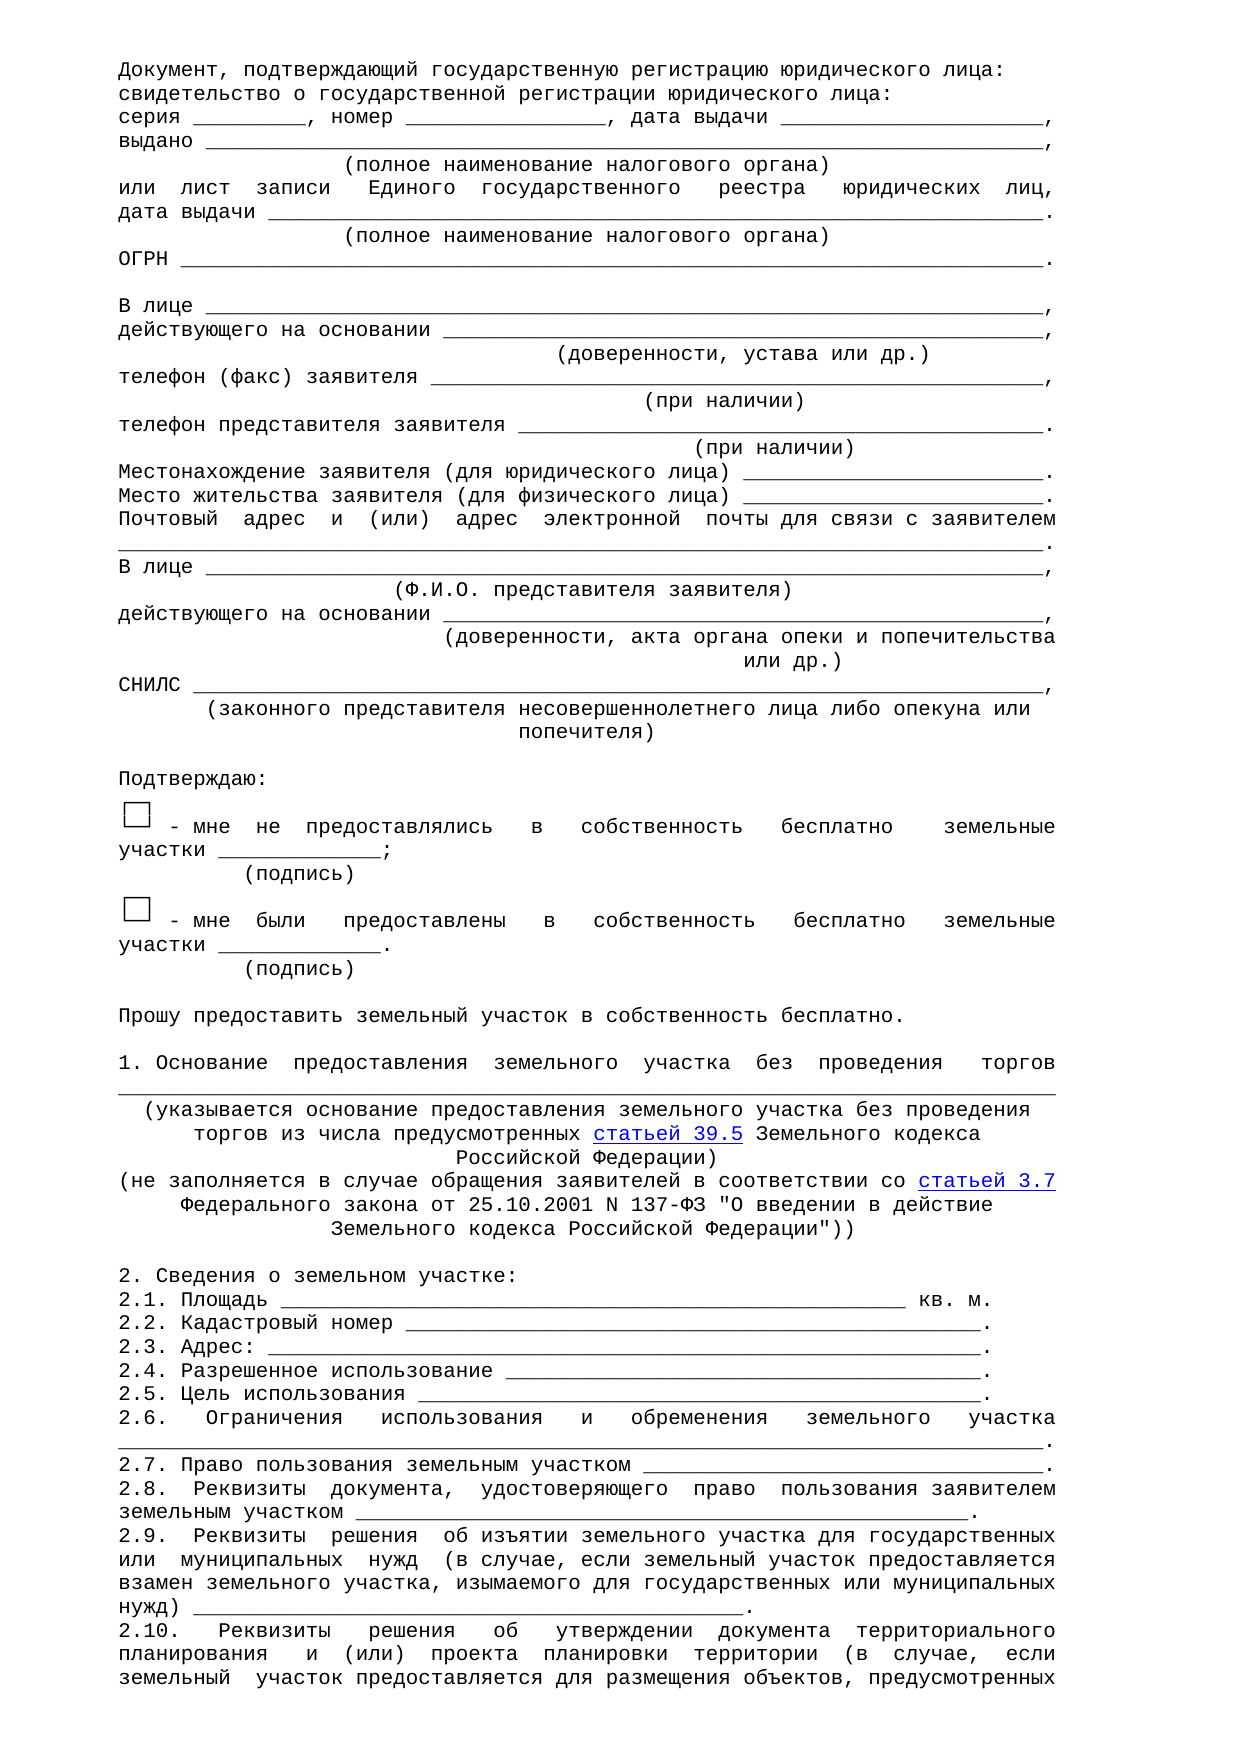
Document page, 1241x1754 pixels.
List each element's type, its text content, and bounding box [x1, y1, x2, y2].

text (полное наименование налогового органа) [118, 154, 1181, 177]
text или лист записи Единого государственного реестра юридических лиц, [118, 177, 1181, 201]
text взамен земельного участка, изымаемого для государственных или муниципальных [118, 1572, 1181, 1596]
text земельным участком _________________________________________________. [118, 1501, 1181, 1525]
text торгов из числа предусмотренных статьей 39.5 Земельного кодекса [118, 1123, 1181, 1147]
text Прошу предоставить земельный участок в собственность бесплатно. [118, 1005, 1181, 1028]
text └─┘ - мне были предоставлены в собственность бесплатно земельные [118, 910, 1181, 934]
text ___________________________________________________________________________ [118, 1076, 1181, 1099]
text (указывается основание предоставления земельного участка без проведения [118, 1099, 1181, 1123]
text планирования и (или) проекта планировки территории (в случае, если [118, 1643, 1181, 1667]
text (доверенности, акта органа опеки и попечительства [118, 627, 1181, 650]
text участки _____________; [118, 839, 1181, 863]
text действующего на основании ________________________________________________, [118, 603, 1181, 627]
text __________________________________________________________________________. [118, 532, 1181, 556]
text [118, 106, 1181, 130]
text попечителя) [118, 721, 1181, 745]
text В лице ___________________________________________________________________, [118, 556, 1181, 579]
text свидетельство о государственной регистрации юридического лица: [118, 83, 1181, 106]
text 2.2. Кадастровый номер ______________________________________________. [118, 1312, 1181, 1336]
text Место жительства заявителя (для физического лица) ________________________. [118, 485, 1181, 508]
text ОГРН _____________________________________________________________________. [118, 248, 1181, 272]
text 2.3. Адрес: _________________________________________________________. [118, 1336, 1181, 1359]
text Местонахождение заявителя (для юридического лица) ________________________. [118, 461, 1181, 485]
text ┌─┐ [118, 792, 1181, 816]
text 1. Основание предоставления земельного участка без проведения торгов [118, 1052, 1181, 1076]
text Почтовый адрес и (или) адрес электронной почты для связи с заявителем [118, 508, 1181, 532]
text действующего на основании ________________________________________________, [118, 319, 1181, 343]
text 2.4. Разрешенное использование ______________________________________. [118, 1359, 1181, 1383]
text телефон (факс) заявителя _________________________________________________, [118, 366, 1181, 390]
text 2.1. Площадь __________________________________________________ кв. м. [118, 1289, 1181, 1312]
text Земельного кодекса Российской Федерации")) [118, 1218, 1181, 1241]
text Российской Федерации) [118, 1147, 1181, 1170]
text __________________________________________________________________________. [118, 1431, 1181, 1454]
text выдано ___________________________________________________________________, [118, 130, 1181, 154]
text телефон представителя заявителя __________________________________________. [118, 414, 1181, 437]
text нужд) ____________________________________________. [118, 1596, 1181, 1620]
text └─┘ - мне не предоставлялись в собственность бесплатно земельные [118, 816, 1181, 839]
text ┌─┐ [118, 887, 1181, 910]
text В лице ___________________________________________________________________, [118, 296, 1181, 319]
text 2.9. Реквизиты решения об изъятии земельного участка для государственных [118, 1525, 1181, 1549]
text 2.8. Реквизиты документа, удостоверяющего право пользования заявителем [118, 1478, 1181, 1501]
text или муниципальных нужд (в случае, если земельный участок предоставляется [118, 1549, 1181, 1572]
text (подпись) [118, 958, 1181, 981]
text Документ, подтверждающий государственную регистрацию юридического лица: [118, 59, 1181, 83]
text 2.5. Цель использования _____________________________________________. [118, 1383, 1181, 1407]
text (доверенности, устава или др.) [118, 343, 1181, 366]
text СНИЛС ____________________________________________________________________, [118, 674, 1181, 697]
text (при наличии) [118, 390, 1181, 414]
text участки _____________. [118, 934, 1181, 958]
text 2.6. Ограничения использования и обременения земельного участка [118, 1407, 1181, 1431]
text земельный участок предоставляется для размещения объектов, предусмотренных [118, 1667, 1181, 1691]
text (при наличии) [118, 437, 1181, 461]
text (законного представителя несовершеннолетнего лица либо опекуна или [118, 697, 1181, 721]
text или др.) [118, 650, 1181, 674]
text Подтверждаю: [118, 768, 1181, 792]
text дата выдачи ______________________________________________________________. [118, 201, 1181, 224]
text (Ф.И.О. представителя заявителя) [118, 579, 1181, 603]
text Федерального закона от 25.10.2001 N 137-ФЗ "О введении в действие [118, 1194, 1181, 1218]
text 2.10. Реквизиты решения об утверждении документа территориального [118, 1620, 1181, 1643]
text 2.7. Право пользования земельным участком ________________________________. [118, 1454, 1181, 1478]
text 2. Сведения о земельном участке: [118, 1265, 1181, 1289]
text (полное наименование налогового органа) [118, 224, 1181, 248]
text (не заполняется в случае обращения заявителей в соответствии со статьей 3.7 [118, 1170, 1181, 1194]
text (подпись) [118, 863, 1181, 887]
